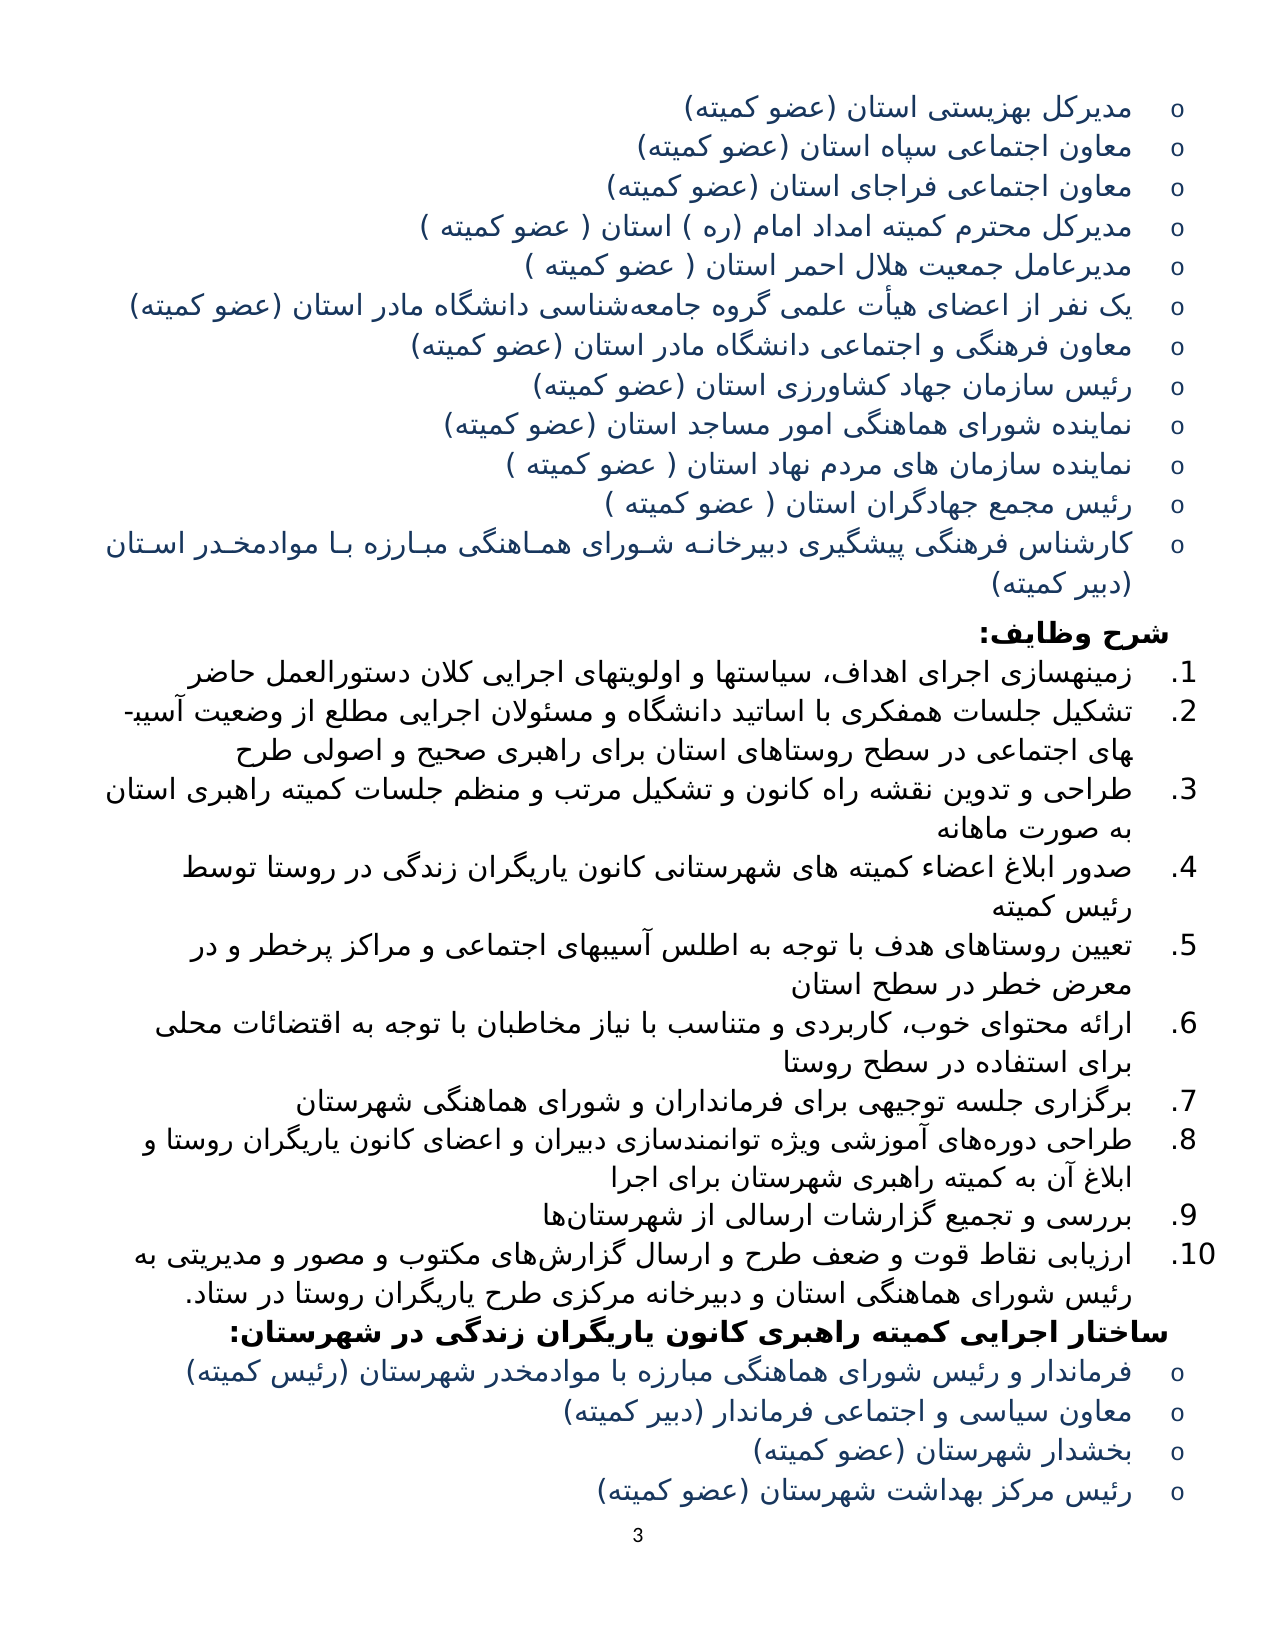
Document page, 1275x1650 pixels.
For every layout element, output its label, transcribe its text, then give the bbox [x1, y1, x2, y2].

list نماینده شورای هماهنگی امور مساجد استان (عضو کمیته) [105, 407, 1170, 442]
list مدیرکل بهزیستی استان (عضو کمیته) [105, 90, 1170, 124]
list ارائه محتوای خوب، کاربردی و متناسب با نیاز مخاطبان با توجه به اقتضائات محلی برای استفاده در سطح روستا [105, 1006, 1170, 1079]
list مدیرکل محترم کمیته امداد امام (ره ) استان ( عضو کمیته ) [105, 209, 1170, 244]
list بررسی و تجمیع گزارشات ارسالی از شهرستان‌ها [105, 1198, 1170, 1232]
list زمینهسازی اجرای اهداف، سیاستها و اولویتهای اجرایی کلان دستورالعمل حاضر [105, 656, 1170, 690]
list معاون فرهنگی و اجتماعی دانشگاه مادر استان (عضو کمیته) [105, 328, 1170, 363]
list معاون اجتماعی فراجای استان (عضو کمیته) [105, 169, 1170, 204]
text ساختار اجرایی کمیته راهبری کانون یاریگران زندگی در شهرستان: [105, 1315, 1170, 1349]
list تعیین روستاهای هدف با توجه به اطلس آسیبهای اجتماعی و مراکز پرخطر و در معرض خطر در سطح استان [105, 928, 1170, 1001]
list شرح وظایف: [105, 617, 1170, 651]
list رئیس مرکز بهداشت شهرستان (عضو کمیته) [105, 1473, 1170, 1508]
list کارشناس فرهنگی پیشگیری دبیرخانه شورای هماهنگی مبارزه با موادمخدر استان (دبیر کمیته) [105, 527, 1170, 600]
list رئیس سازمان جهاد کشاورزی استان (عضو کمیته) [105, 368, 1170, 402]
list تشکیل جلسات همفکری با اساتید دانشگاه و مسئولان اجرایی مطلع از وضعیت آسیبهای اجتماعی در سطح روستاهای استان برای راهبری صحیح و اصولی طرح [105, 695, 1170, 768]
list صدور ابلاغ اعضاء کمیته های شهرستانی کانون یاریگران زندگی در روستا توسط رئیس کمیته [105, 851, 1170, 923]
list طراحی و تدوین نقشه راه کانون و تشکیل مرتب و منظم جلسات کمیته راهبری استان به صورت ماهانه [105, 773, 1170, 846]
list برگزاری جلسه توجیهی برای فرمانداران و شورای هماهنگی شهرستان [105, 1084, 1170, 1118]
list مدیرعامل جمعیت هلال احمر استان ( عضو کمیته ) [105, 249, 1170, 283]
list معاون اجتماعی سپاه استان (عضو کمیته) [105, 130, 1170, 164]
list معاون سیاسی و اجتماعی فرماندار (دبیر کمیته) [105, 1394, 1170, 1428]
list رئیس مجمع جهادگران استان ( عضو کمیته ) [105, 487, 1170, 521]
list یک نفر از اعضای هیأت علمی گروه جامعه‌شناسی دانشگاه مادر استان (عضو کمیته) [105, 288, 1170, 323]
list ارزیابی نقاط قوت و ضعف طرح و ارسال گزارش‌های مکتوب و مصور و مدیریتی به رئیس شورای هماهنگی استان و دبیرخانه مرکزی طرح یاریگران روستا در ستاد. [105, 1237, 1170, 1310]
list نماینده سازمان های مردم نهاد استان ( عضو کمیته ) [105, 447, 1170, 482]
list طراحی دوره‌های آموزشی ویژه توانمندسازی دبیران و اعضای کانون یاریگران روستا و ابلاغ آن به کمیته راهبری شهرستان برای اجرا [105, 1123, 1170, 1193]
list بخشدار شهرستان (عضو کمیته) [105, 1434, 1170, 1468]
list فرماندار و رئیس شورای هماهنگی مبارزه با موادمخدر شهرستان (رئیس کمیته) [105, 1354, 1170, 1389]
